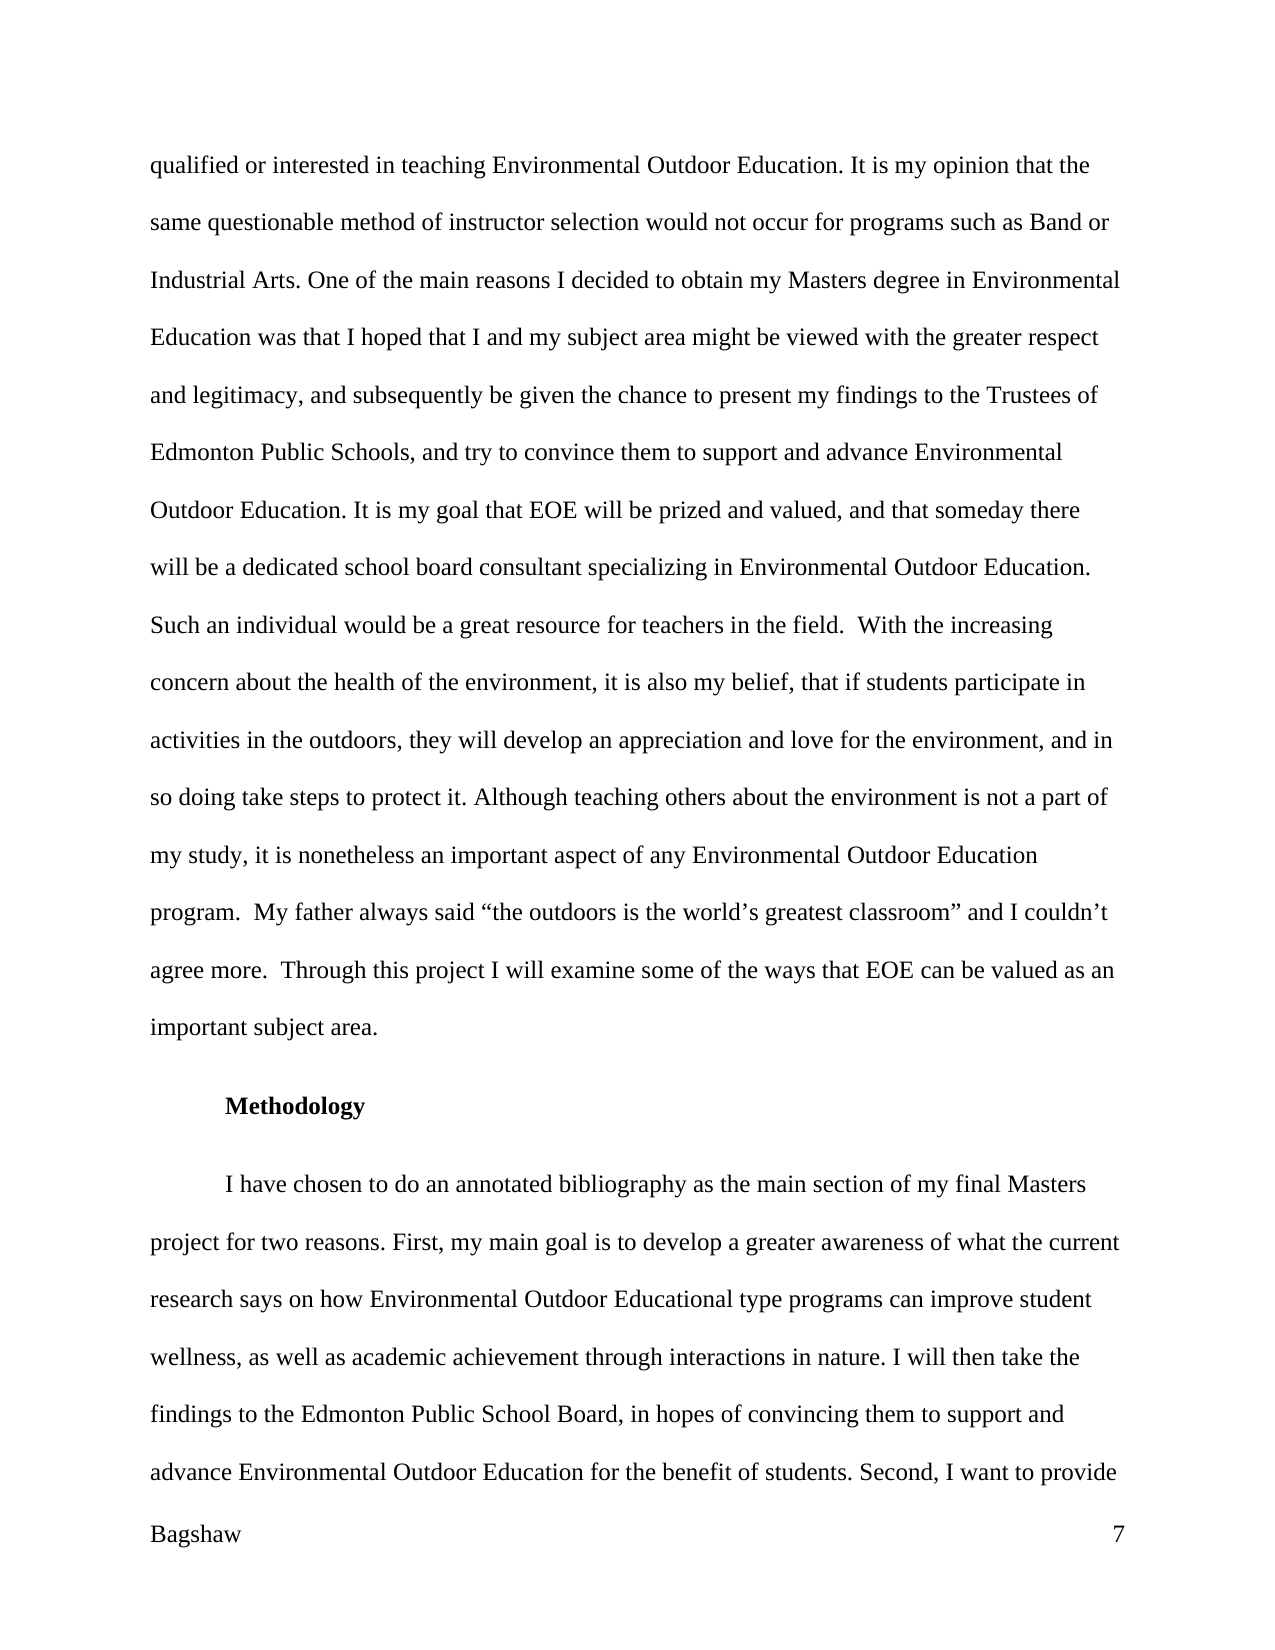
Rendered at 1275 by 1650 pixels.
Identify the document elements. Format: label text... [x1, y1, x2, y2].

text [150, 1169, 1125, 1485]
text Methodology [150, 1091, 1125, 1119]
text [150, 150, 1125, 1041]
